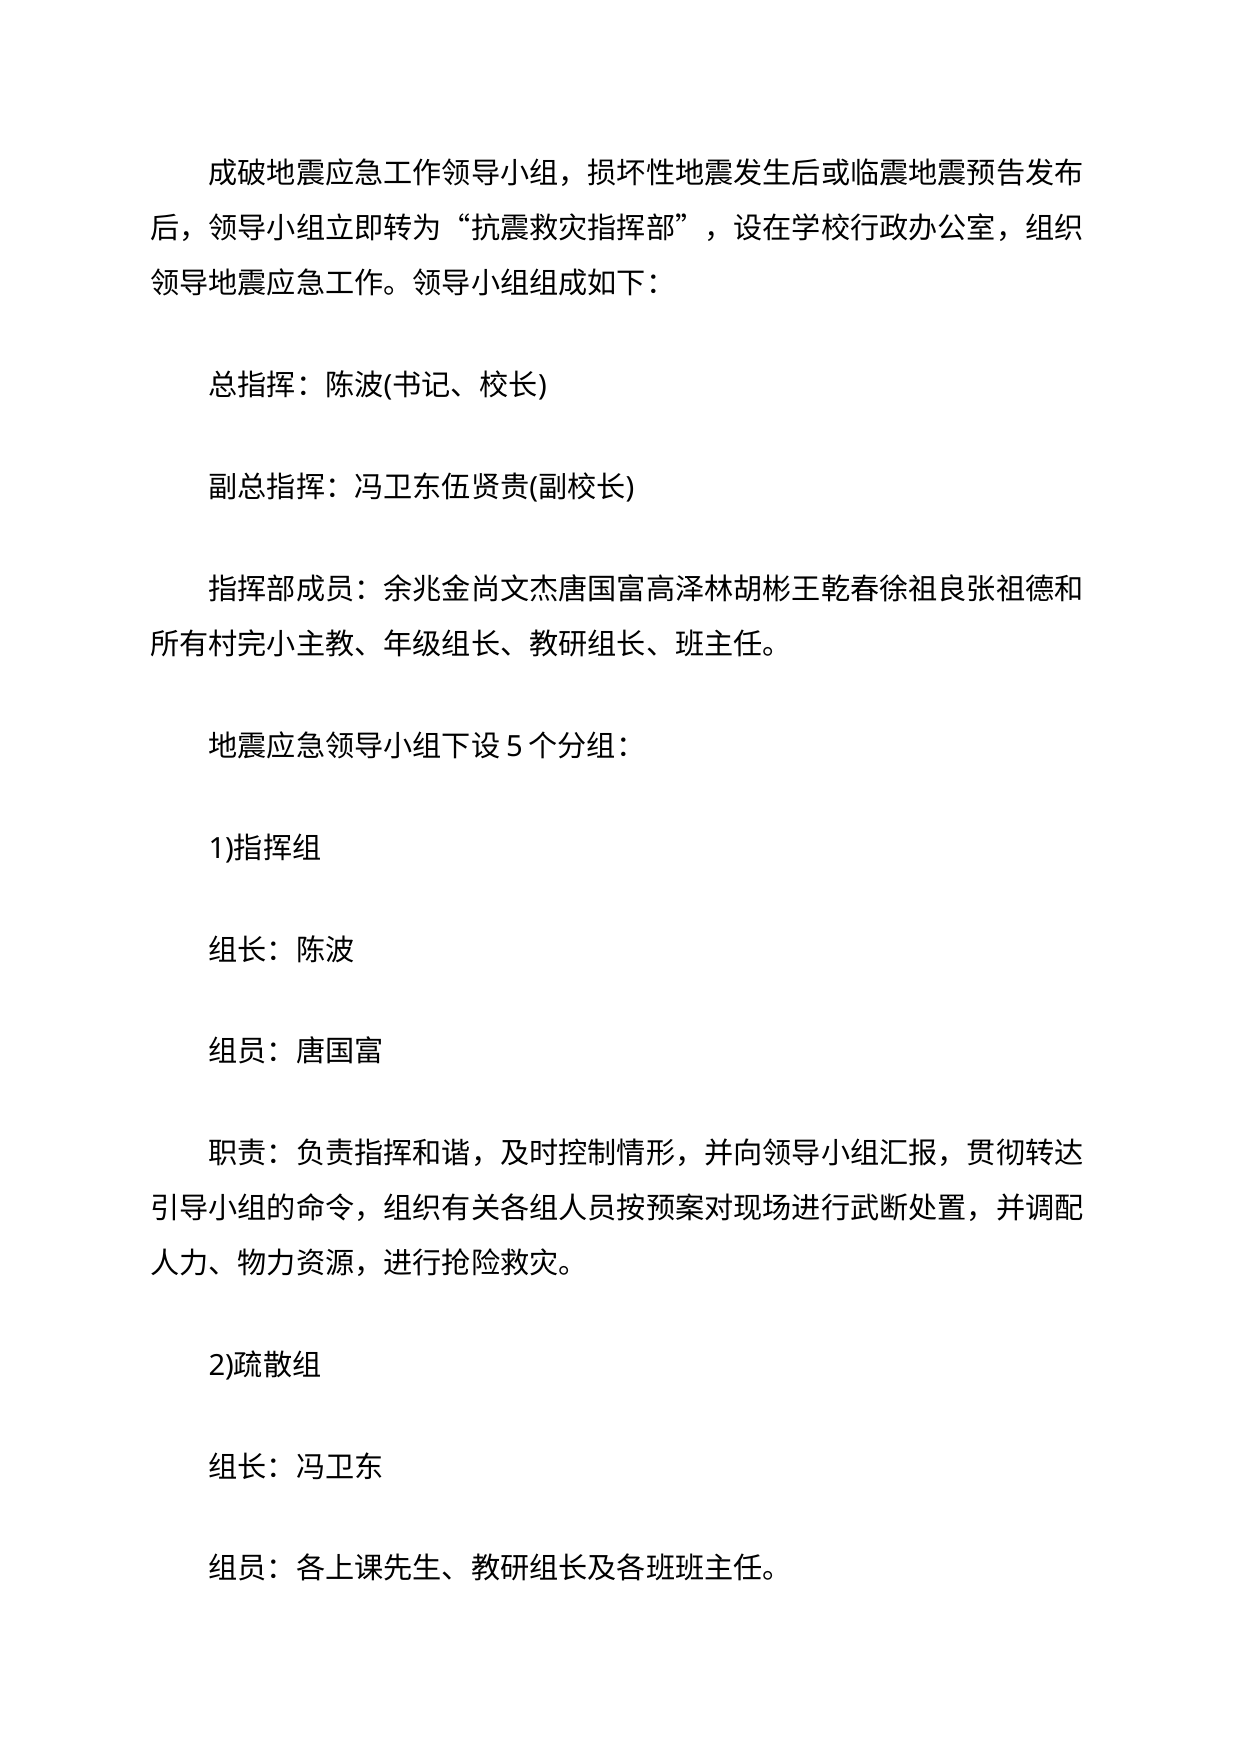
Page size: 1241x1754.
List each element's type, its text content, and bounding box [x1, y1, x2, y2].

text 组员：唐国富 [150, 1028, 1090, 1070]
text 职责：负责指挥和谐，及时控制情形，并向领导小组汇报，贯彻转达引导小组的命令，组织有关各组人员按预案对现场进行武断处置，并调配人力、物力资源，进行抢险救灾。 [150, 1130, 1090, 1282]
text 指挥部成员：余兆金尚文杰唐国富高泽林胡彬王乾春徐祖良张祖德和所有村完小主教、年级组长、教研组长、班主任。 [150, 566, 1090, 663]
text 组长：陈波 [150, 926, 1090, 968]
text 成破地震应急工作领导小组，损坏性地震发生后或临震地震预告发布后，领导小组立即转为“抗震救灾指挥部”，设在学校行政办公室，组织领导地震应急工作。领导小组组成如下： [150, 150, 1090, 302]
text 地震应急领导小组下设5个分组： [150, 722, 1090, 764]
text 组员：各上课先生、教研组长及各班班主任。 [150, 1545, 1090, 1587]
text 副总指挥：冯卫东伍贤贵(副校长) [150, 463, 1090, 506]
text 2)疏散组 [150, 1341, 1090, 1384]
text 1)指挥组 [150, 824, 1090, 867]
text 组长：冯卫东 [150, 1443, 1090, 1486]
text 总指挥：陈波(书记、校长) [150, 362, 1090, 404]
